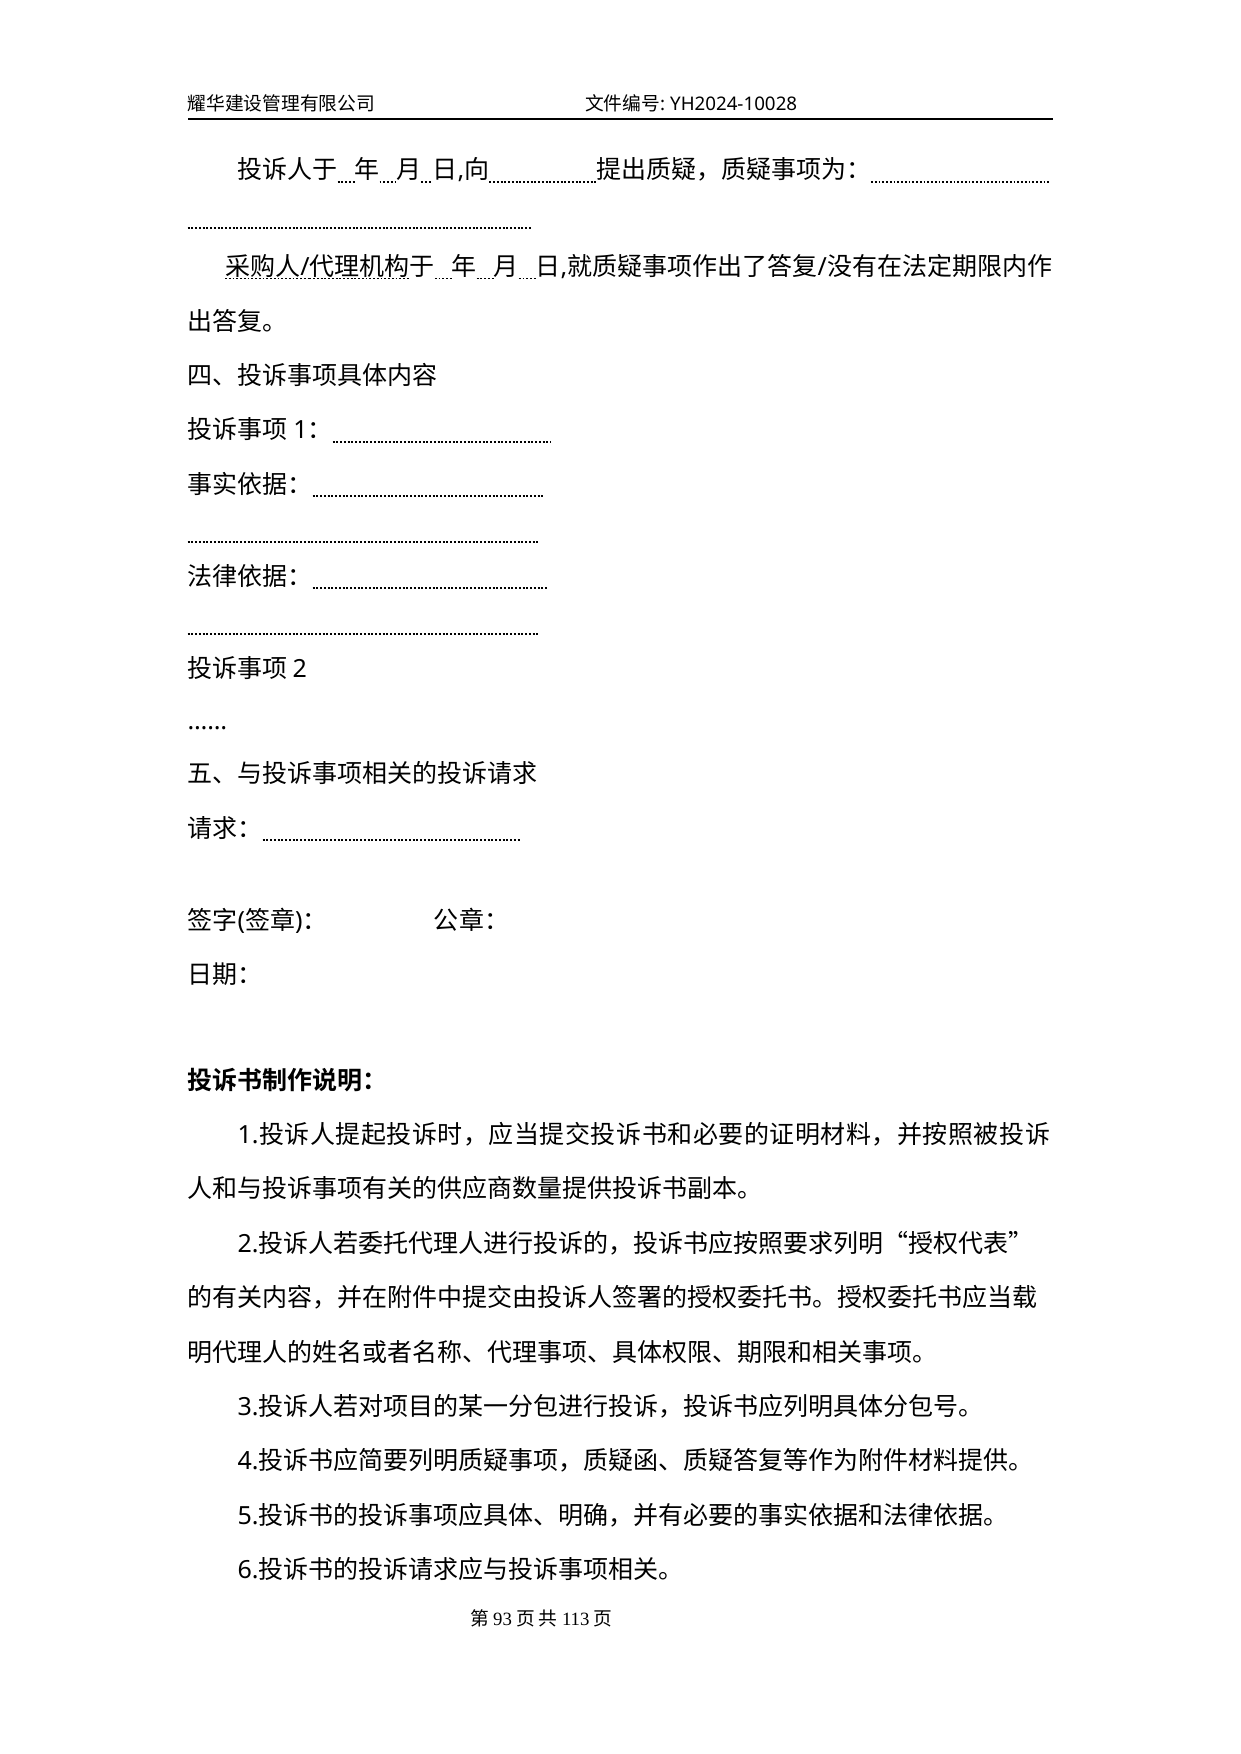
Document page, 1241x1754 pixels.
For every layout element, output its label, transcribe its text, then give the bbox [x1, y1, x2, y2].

text 投诉人于 年 月 日,向 提出质疑，质疑事项为： [187, 150, 1053, 186]
text …… [187, 703, 1053, 737]
text 请求： [187, 808, 1053, 844]
text 1.投诉人提起投诉时，应当提交投诉书和必要的证明材料，并按照被投诉人和与投诉事项有关的供应商数量提供投诉书副本。 [187, 1114, 1053, 1205]
text 投诉事项 1： [187, 410, 1053, 446]
text 投诉书制作说明： [187, 1060, 1053, 1096]
text 采购人/代理机构于 年 月 日,就质疑事项作出了答复/没有在法定期限内作出答复。 [187, 247, 1053, 337]
text 4.投诉书应简要列明质疑事项，质疑函、质疑答复等作为附件材料提供。 [187, 1441, 1053, 1477]
text 投诉事项2 [187, 648, 1053, 685]
text 5.投诉书的投诉事项应具体、明确，并有必要的事实依据和法律依据。 [187, 1495, 1053, 1531]
text 事实依据： [187, 464, 1053, 500]
text 2.投诉人若委托代理人进行投诉的，投诉书应按照要求列明“授权代表”的有关内容，并在附件中提交由投诉人签署的授权委托书。授权委托书应当载明代理人的姓名或者名称、代理事项、具体权限、期限和相关事项。 [187, 1223, 1053, 1368]
text 四、投诉事项具体内容 [187, 355, 1053, 392]
text 6.投诉书的投诉请求应与投诉事项相关。 [187, 1549, 1053, 1586]
text 3.投诉人若对项目的某一分包进行投诉，投诉书应列明具体分包号。 [187, 1386, 1053, 1423]
text 五、与投诉事项相关的投诉请求 [187, 754, 1053, 790]
text 法律依据： [187, 556, 1053, 592]
text 日期： [187, 955, 1053, 991]
text 签字(签章)： 公章： [187, 900, 1053, 937]
